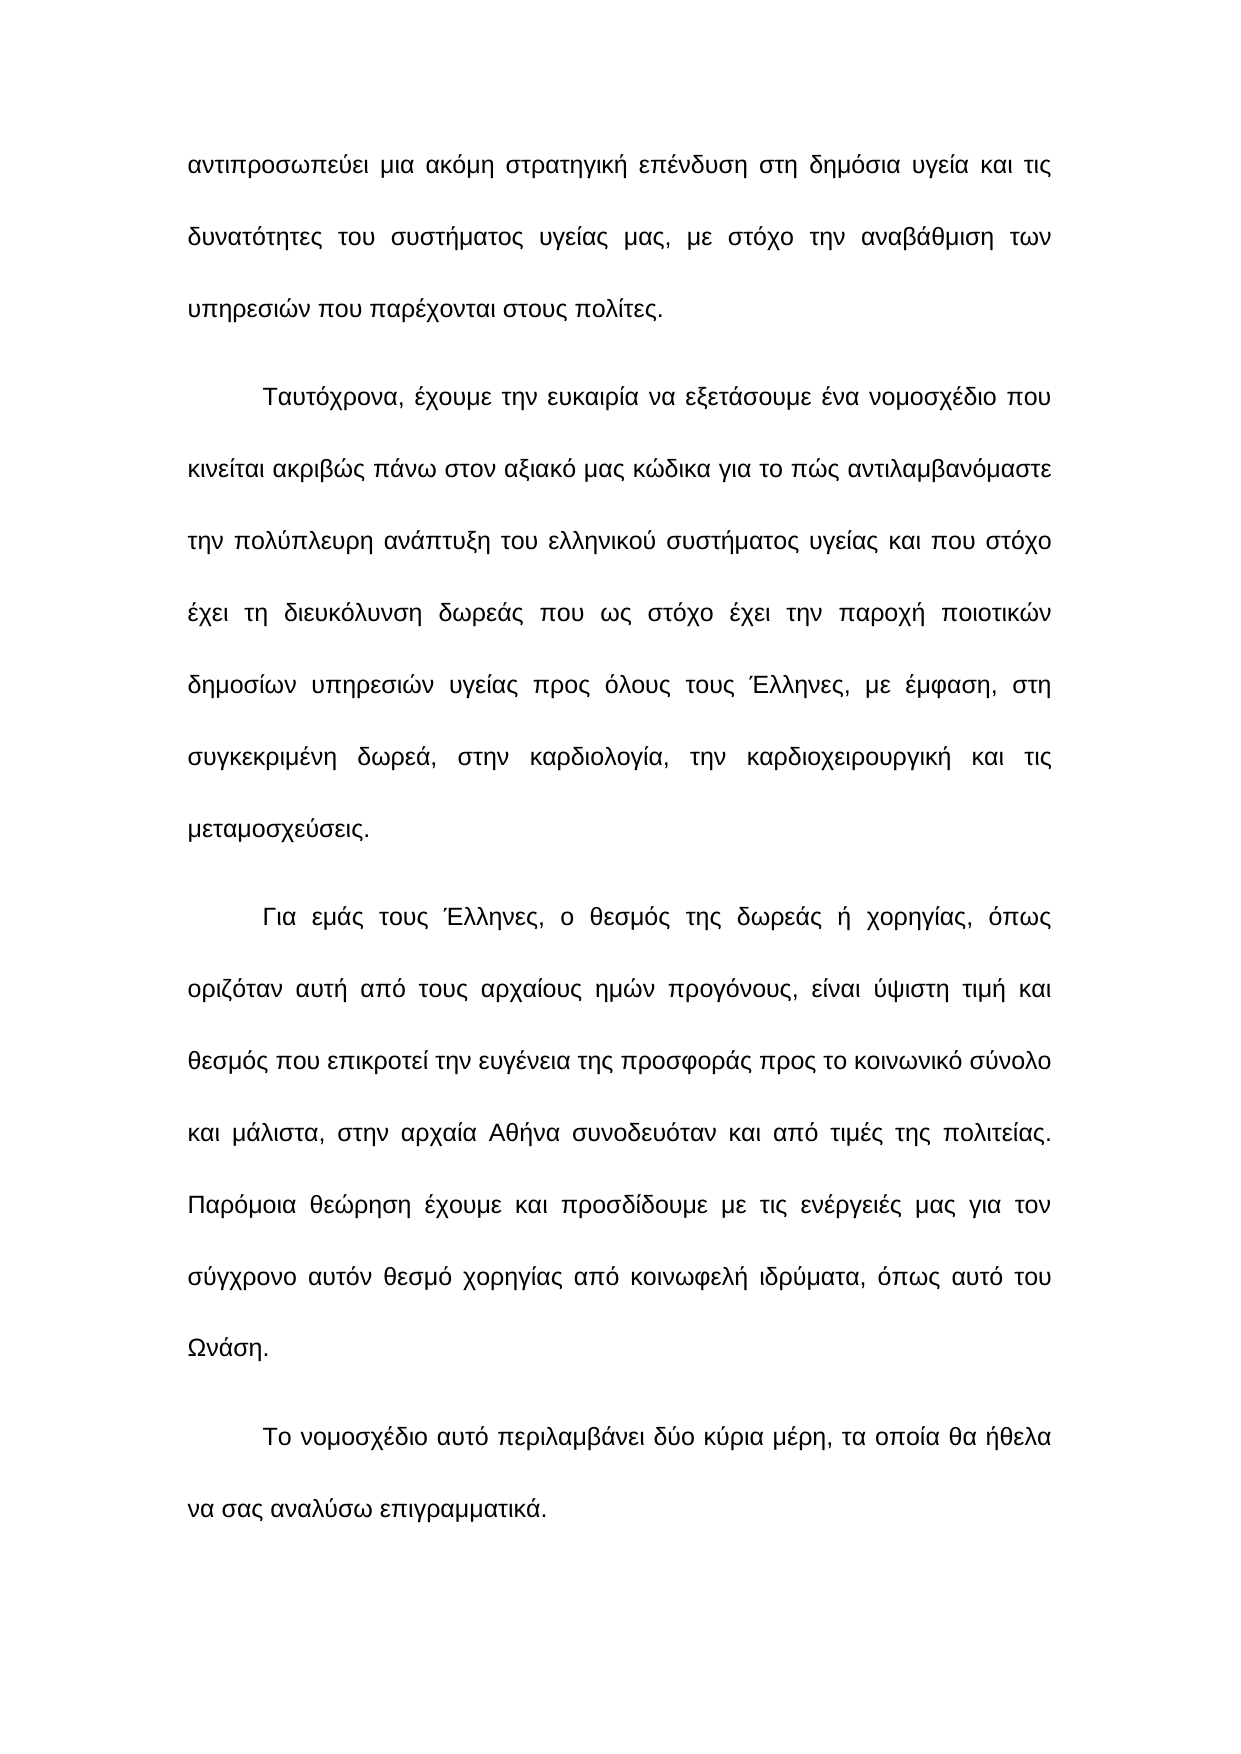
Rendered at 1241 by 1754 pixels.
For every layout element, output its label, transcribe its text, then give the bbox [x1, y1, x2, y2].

text Για εμάς τους Έλληνες, ο θεσμός της δωρεάς ή χορηγίας, όπως οριζόταν αυτή από τους αρχαίους ημών προγόνους, είναι ύψιστη τιμή και θεσμός που επικροτεί την ευγένεια της προσφοράς προς το κοινωνικό σύνολο και μάλιστα, στην αρχαία Αθήνα συνοδευόταν και από τιμές της πολιτείας. Παρόμοια θεώρηση έχουμε και προσδίδουμε με τις ενέργειές μας για τον σύγχρονο αυτόν θεσμό χορηγίας από κοινωφελή ιδρύματα, όπως αυτό του Ωνάση. [187, 902, 1053, 1362]
text Ταυτόχρονα, έχουμε την ευκαιρία να εξετάσουμε ένα νομοσχέδιο που κινείται ακριβώς πάνω στον αξιακό μας κώδικα για το πώς αντιλαμβανόμαστε την πολύπλευρη ανάπτυξη του ελληνικού συστήματος υγείας και που στόχο έχει τη διευκόλυνση δωρεάς που ως στόχο έχει την παροχή ποιοτικών δημοσίων υπηρεσιών υγείας προς όλους τους Έλληνες, με έμφαση, στη συγκεκριμένη δωρεά, στην καρδιολογία, την καρδιοχειρουργική και τις μεταμοσχεύσεις. [187, 382, 1053, 842]
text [187, 150, 1053, 322]
text Το νομοσχέδιο αυτό περιλαμβάνει δύο κύρια μέρη, τα οποία θα ήθελα να σας αναλύσω επιγραμματικά. [187, 1422, 1053, 1522]
